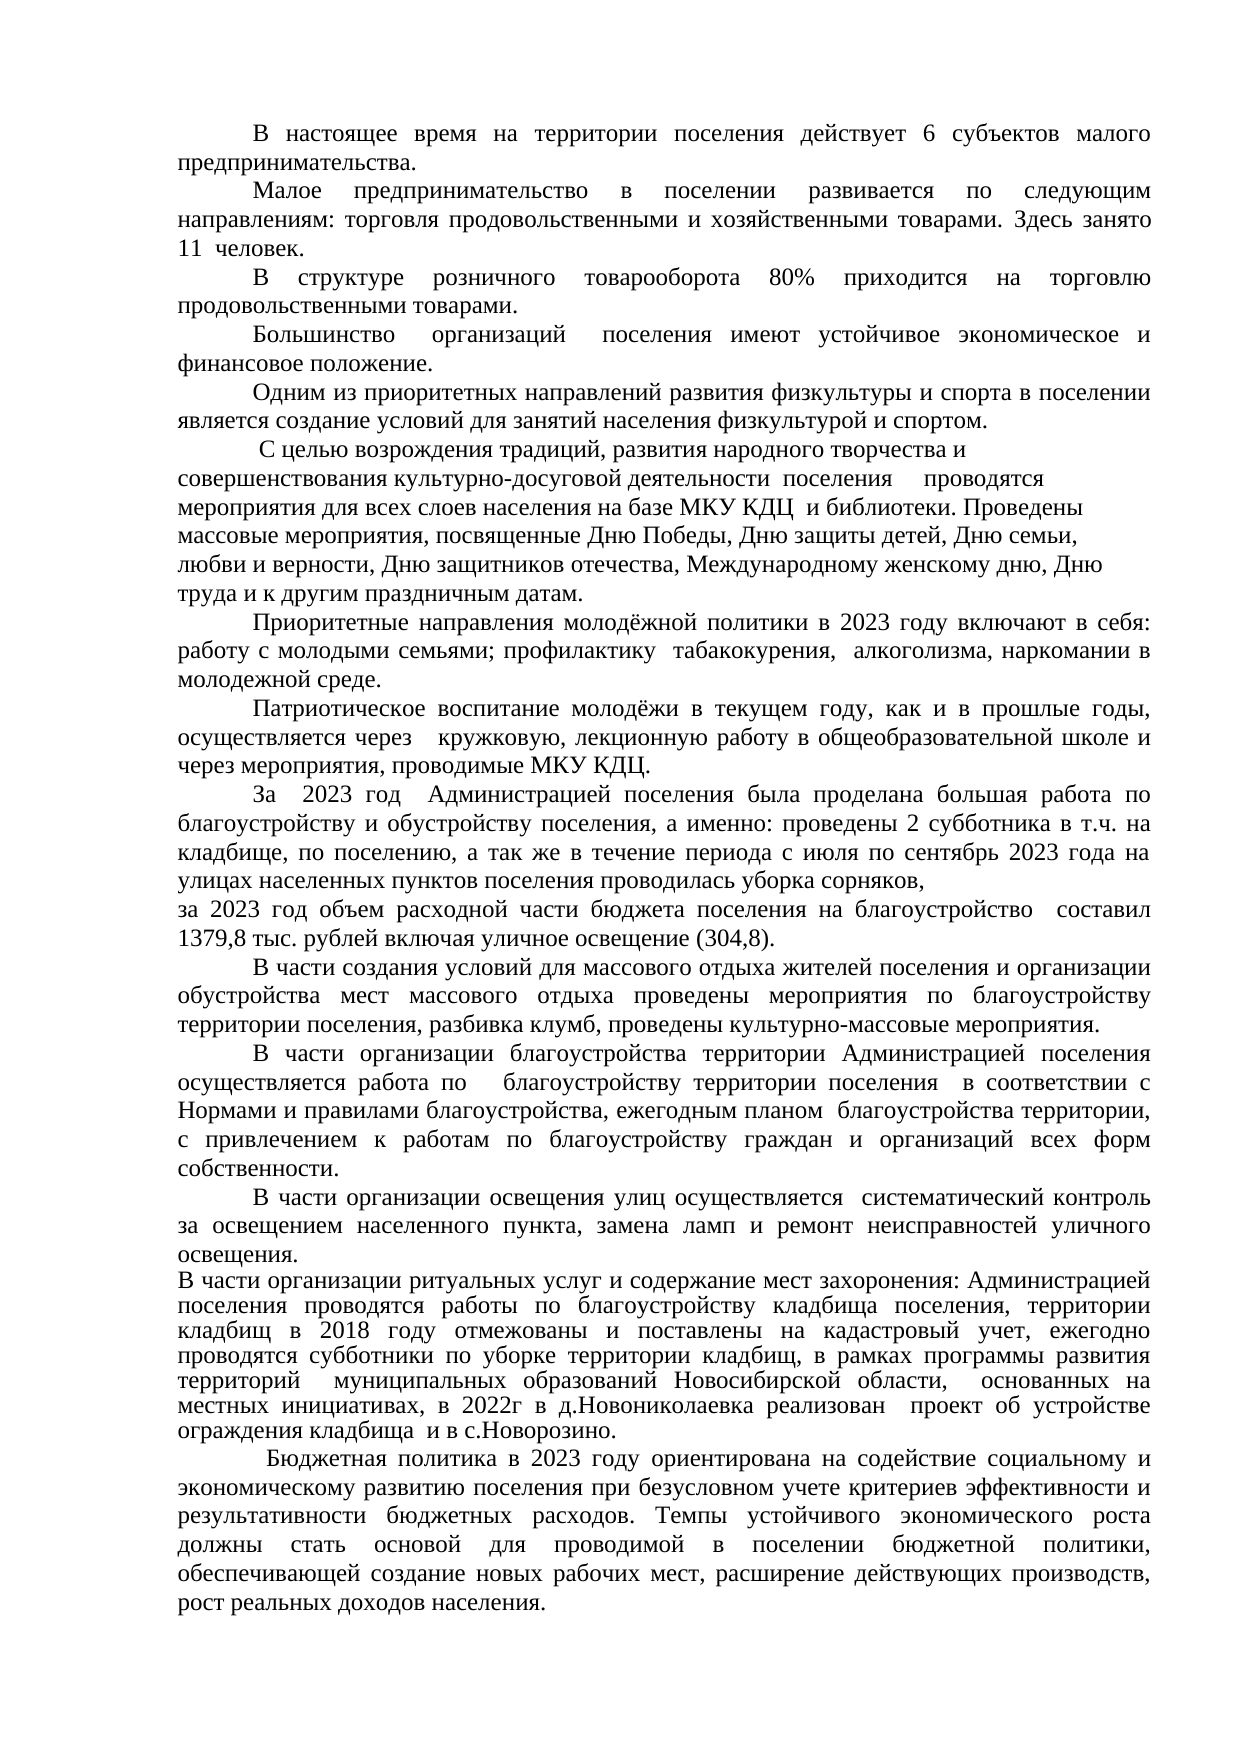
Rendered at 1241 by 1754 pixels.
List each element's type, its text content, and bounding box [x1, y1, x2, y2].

text Приоритетные направления молодёжной политики в 2023 году включают в себя: работу с молодыми семьями; профилактику табакокурения, алкоголизма, наркомании в молодежной среде. [177, 607, 1152, 693]
text С целью возрождения традиций, развития народного творчества и совершенствования культурно-досуговой деятельности поселения проводятся мероприятия для всех слоев населения на базе МКУ КДЦ и библиотеки. Проведены массовые мероприятия, посвященные Дню Победы, Дню защиты детей, Дню семьи, любви и верности, Дню защитников отечества, Международному женскому дню, Дню труда и к другим праздничным датам. [177, 434, 1152, 607]
text В структуре розничного товарооборота 80% приходится на торговлю продовольственными товарами. [177, 262, 1152, 319]
text За 2023 год Администрацией поселения была проделана большая работа по благоустройству и обустройству поселения, а именно: проведены 2 субботника в т.ч. на кладбище, по поселению, а так же в течение периода с июля по сентябрь 2023 года на улицах населенных пунктов поселения проводилась уборка сорняков, [177, 779, 1152, 894]
text Малое предпринимательство в поселении развивается по следующим направлениям: торговля продовольственными и хозяйственными товарами. Здесь занято 11 человек. [177, 176, 1152, 262]
text В части организации благоустройства территории Администрацией поселения осуществляется работа по благоустройству территории поселения в соответствии с Нормами и правилами благоустройства, ежегодным планом благоустройства территории, с привлечением к работам по благоустройству граждан и организаций всех форм собственности. [177, 1038, 1152, 1182]
text Одним из приоритетных направлений развития физкультуры и спорта в поселении является создание условий для занятий населения физкультурой и спортом. [177, 377, 1152, 434]
text В части организации ритуальных услуг и содержание мест захоронения: Администрацией поселения проводятся работы по благоустройству кладбища поселения, территории кладбищ в 2018 году отмежованы и поставлены на кадастровый учет, ежегодно проводятся субботники по уборке территории кладбищ, в рамках программы развития территорий муниципальных образований Новосибирской области, основанных на местных инициативах, в 2022г в д.Новониколаевка реализован проект об устройстве ограждения кладбища и в с.Новорозино. [177, 1268, 1152, 1443]
text В части создания условий для массового отдыха жителей поселения и организации обустройства мест массового отдыха проведены мероприятия по благоустройству территории поселения, разбивка клумб, проведены культурно-массовые мероприятия. [177, 952, 1152, 1038]
text Большинство организаций поселения имеют устойчивое экономическое и финансовое положение. [177, 319, 1152, 377]
text В части организации освещения улиц осуществляется систематический контроль за освещением населенного пункта, замена ламп и ремонт неисправностей уличного освещения. [177, 1182, 1152, 1268]
text Патриотическое воспитание молодёжи в текущем году, как и в прошлые годы, осуществляется через кружковую, лекционную работу в общеобразовательной школе и через мероприятия, проводимые МКУ КДЦ. [177, 693, 1152, 779]
text за 2023 год объем расходной части бюджета поселения на благоустройство составил 1379,8 тыс. рублей включая уличное освещение (304,8). [177, 894, 1152, 952]
text Бюджетная политика в 2023 году ориентирована на содействие социальному и экономическому развитию поселения при безусловном учете критериев эффективности и результативности бюджетных расходов. Темпы устойчивого экономического роста должны стать основой для проводимой в поселении бюджетной политики, обеспечивающей создание новых рабочих мест, расширение действующих производств, рост реальных доходов населения. [177, 1443, 1152, 1616]
text В настоящее время на территории поселения действует 6 субъектов малого предпринимательства. [177, 118, 1152, 176]
